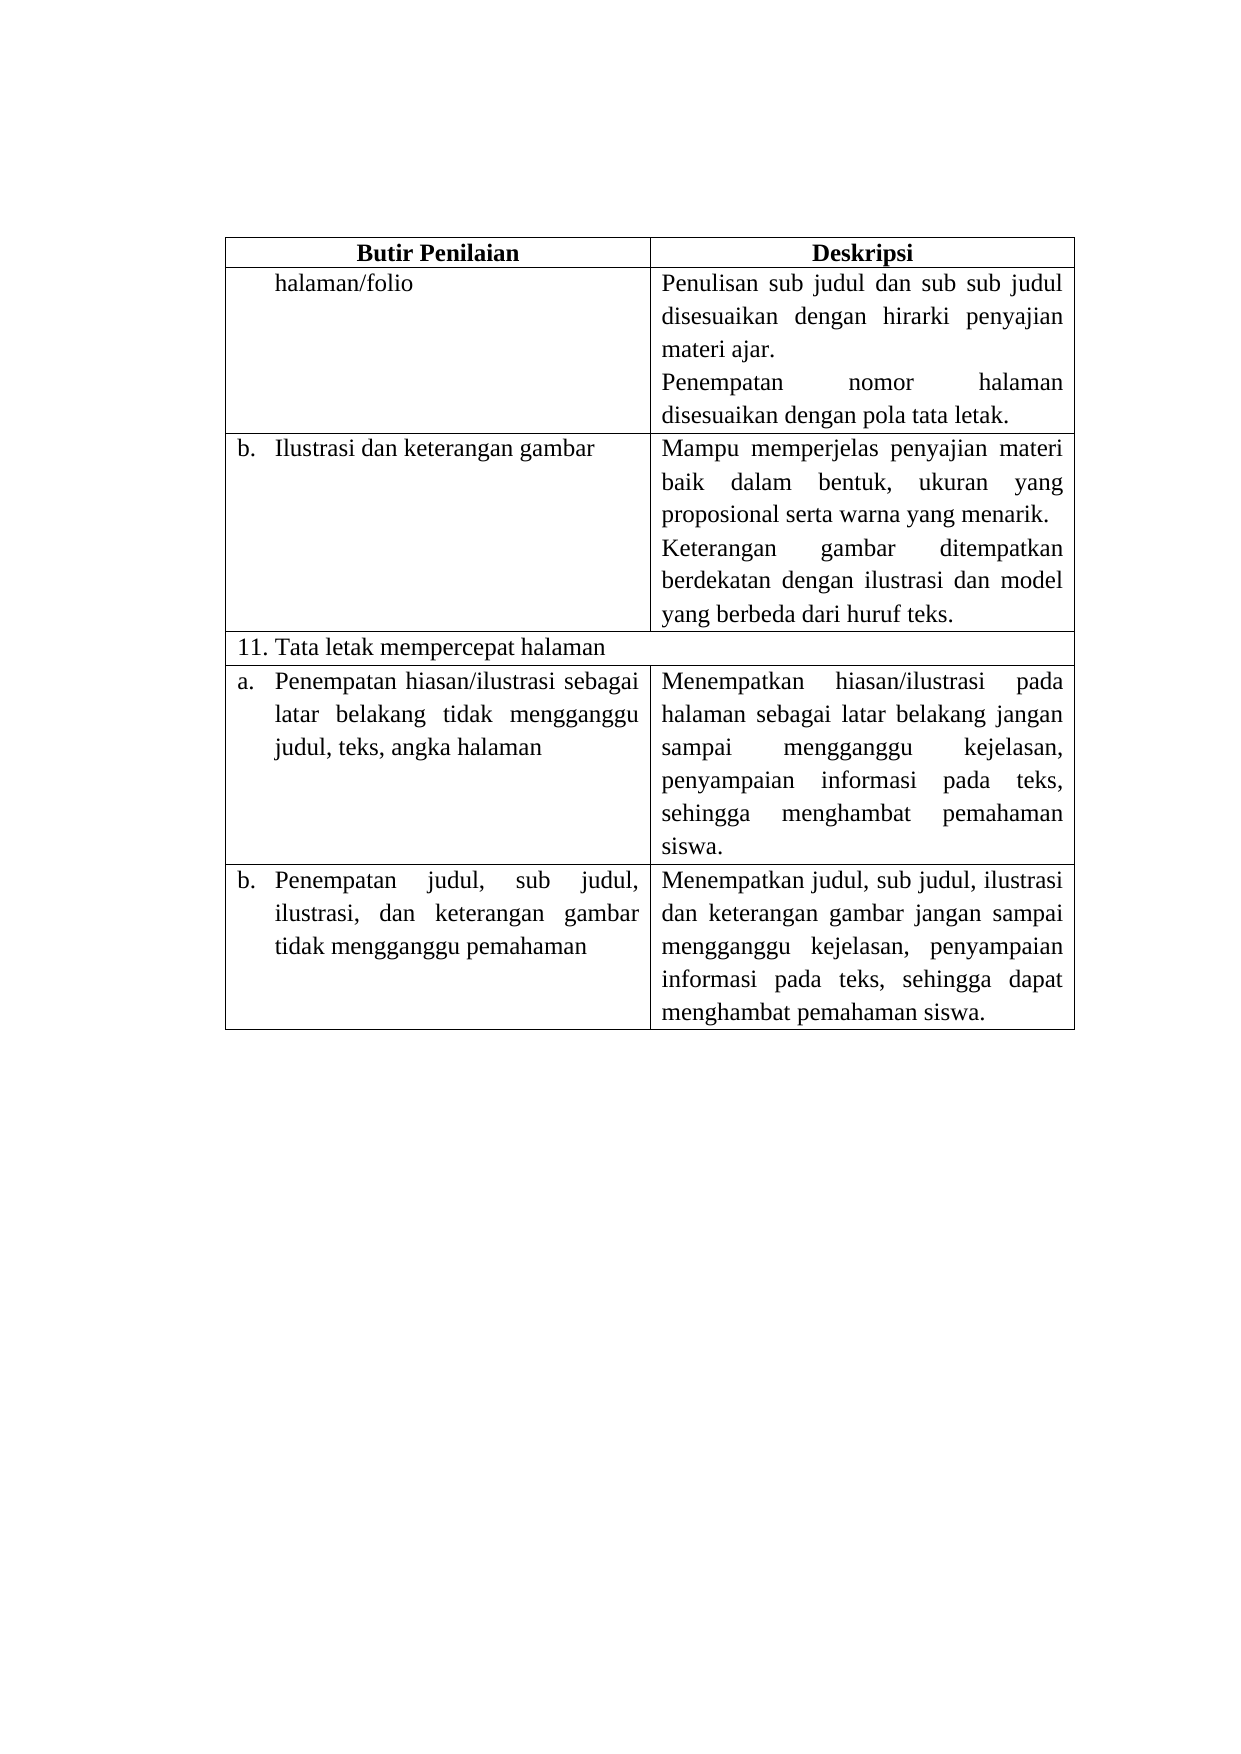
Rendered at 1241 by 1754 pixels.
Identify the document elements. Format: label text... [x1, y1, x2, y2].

table_header Butir Penilaian [226, 238, 650, 267]
table_cell Ilustrasi dan keterangan gambar [226, 434, 650, 631]
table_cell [226, 268, 650, 432]
table_cell Menempatkan judul, sub judul, ilustrasi dan keterangan gambar jangan sampai mengganggu kejelasan, penyampaian informasi pada teks, sehingga dapat menghambat pemahaman siswa. [651, 865, 1074, 1029]
table_cell Penempatan hiasan/ilustrasi sebagai latar belakang tidak mengganggu judul, teks, angka halaman [226, 666, 650, 864]
table_header Deskripsi [651, 238, 1074, 267]
table_cell Mampu memperjelas penyajian materi baik dalam bentuk, ukuran yang proposional serta warna yang menarik. Keterangan gambar ditempatkan berdekatan dengan ilustrasi dan model yang berbeda dari huruf teks. [651, 434, 1074, 631]
table_cell Tata letak mempercepat halaman [226, 632, 1074, 665]
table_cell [651, 268, 1074, 432]
table_cell Penempatan judul, sub judul, ilustrasi, dan keterangan gambar tidak mengganggu pemahaman [226, 865, 650, 1029]
table_cell Menempatkan hiasan/ilustrasi pada halaman sebagai latar belakang jangan sampai mengganggu kejelasan, penyampaian informasi pada teks, sehingga menghambat pemahaman siswa. [651, 666, 1074, 864]
